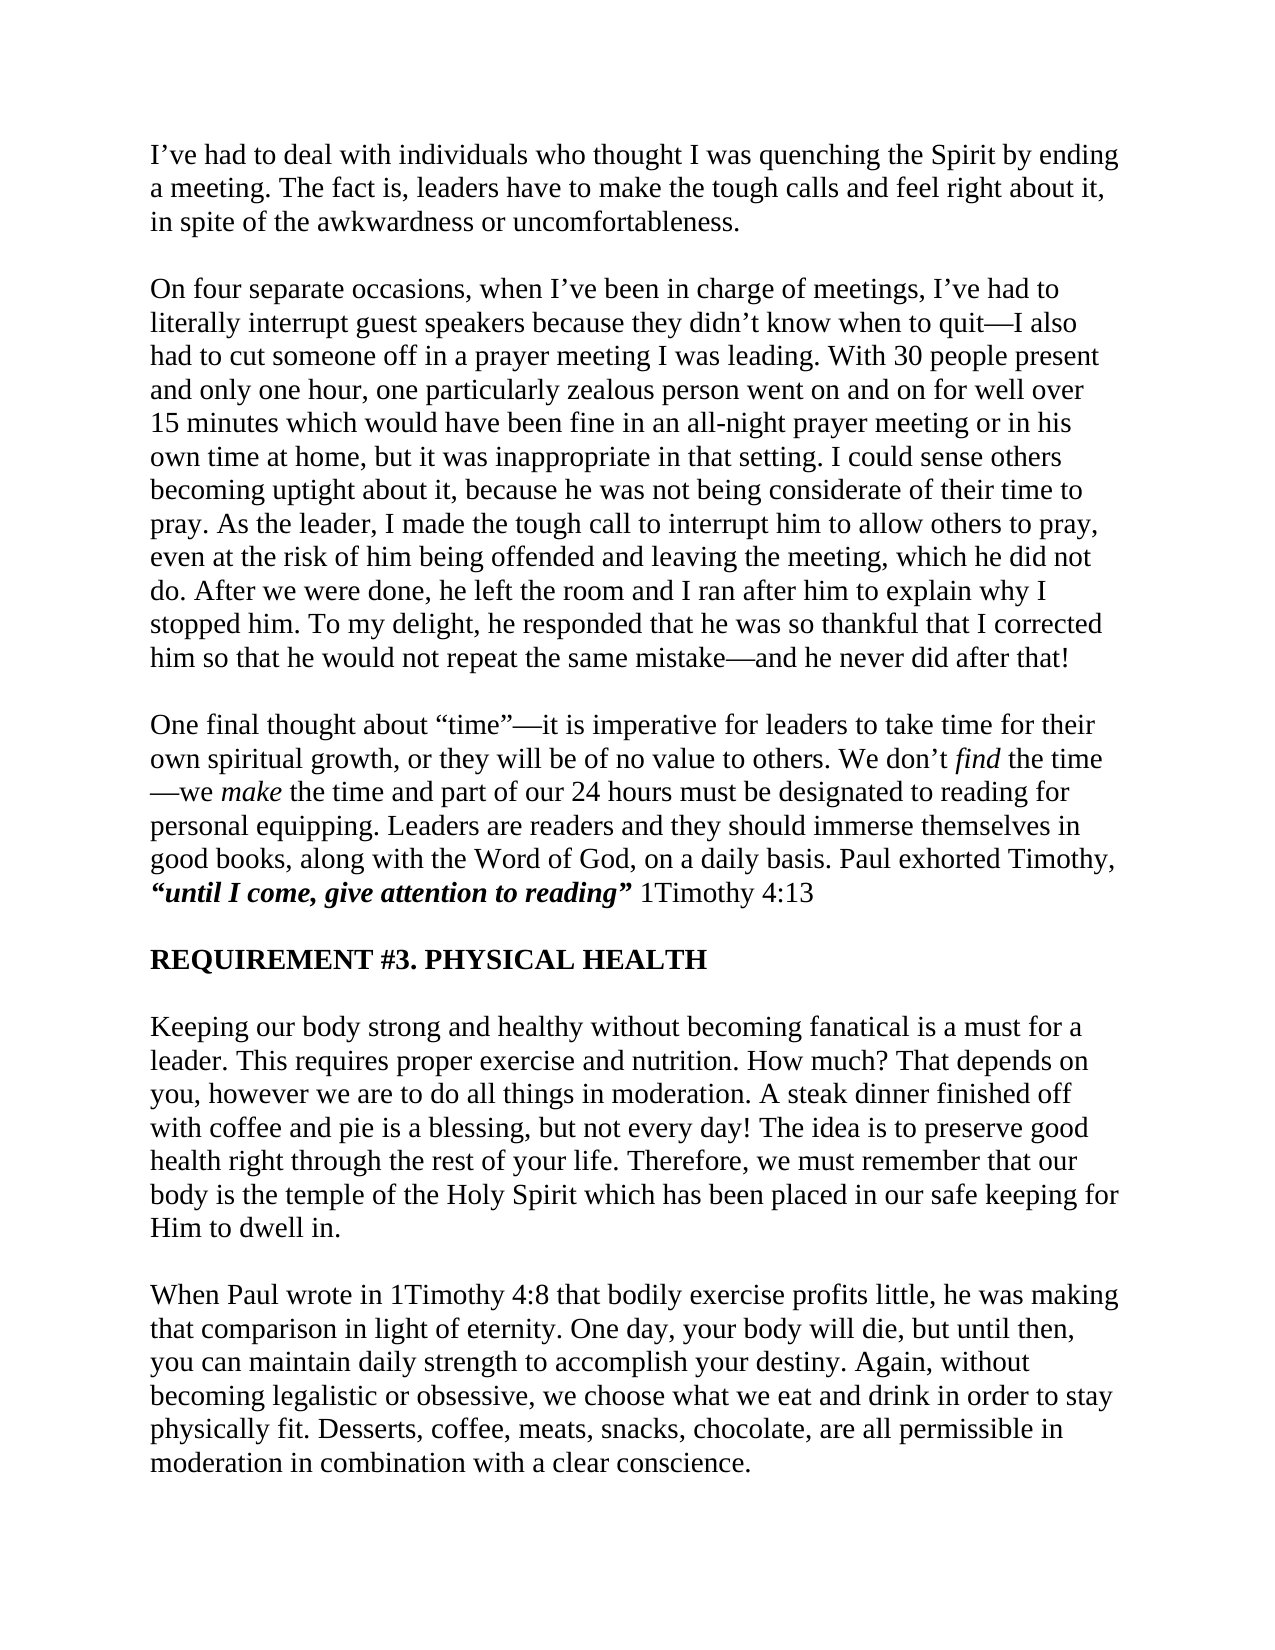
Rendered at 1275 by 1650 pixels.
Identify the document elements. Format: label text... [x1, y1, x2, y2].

text On four separate occasions, when I’ve been in charge of meetings, I’ve had to literally interrupt guest speakers because they didn’t know when to quit—I also had to cut someone off in a prayer meeting I was leading. With 30 people present and only one hour, one particularly zealous person went on and on for well over [150, 271, 1125, 405]
text REQUIREMENT #3. PHYSICAL HEALTH [150, 942, 1125, 976]
text I’ve had to deal with individuals who thought I was quenching the Spirit by ending a meeting. The fact is, leaders have to make the tough calls and feel right about it, in spite of the awkwardness or uncomfortableness. [150, 137, 1125, 238]
text When Paul wrote in 1Timothy 4:8 that bodily exercise profits little, he was making that comparison in light of eternity. One day, your body will die, but until then, you can maintain daily strength to accomplish your destiny. Again, without becoming legalistic or obsessive, we choose what we eat and drink in order to stay physically fit. Desserts, coffee, meats, snacks, chocolate, are all permissible in moderation in combination with a clear conscience. [150, 1277, 1125, 1479]
text 15 minutes which would have been fine in an all-night prayer meeting or in his own time at home, but it was inappropriate in that setting. I could sense others becoming uptight about it, because he was not being considerate of their time to pray. As the leader, I made the tough call to interrupt him to allow others to pray, even at the risk of him being offended and leaving the meeting, which he did not do. After we were done, he left the room and I ran after him to explain why I stopped him. To my delight, he responded that he was so thankful that I corrected him so that he would not repeat the same mistake—and he never did after that! [150, 405, 1125, 674]
text Keeping our body strong and healthy without becoming fanatical is a must for a leader. This requires proper exercise and nutrition. How much? That depends on you, however we are to do all things in moderation. A steak dinner finished off with coffee and pie is a blessing, but not every day! The idea is to preserve good health right through the rest of your life. Therefore, we must remember that our body is the temple of the Holy Spirit which has been placed in our safe keeping for Him to dwell in. [150, 1009, 1125, 1244]
text One final thought about “time”—it is imperative for leaders to take time for their own spiritual growth, or they will be of no value to others. We don’t find the time—we make the time and part of our 24 hours must be designated to reading for personal equipping. Leaders are readers and they should immerse themselves in good books, along with the Word of God, on a daily basis. Paul exhorted Timothy, “until I come, give attention to reading” 1Timothy 4:13 [150, 707, 1125, 908]
